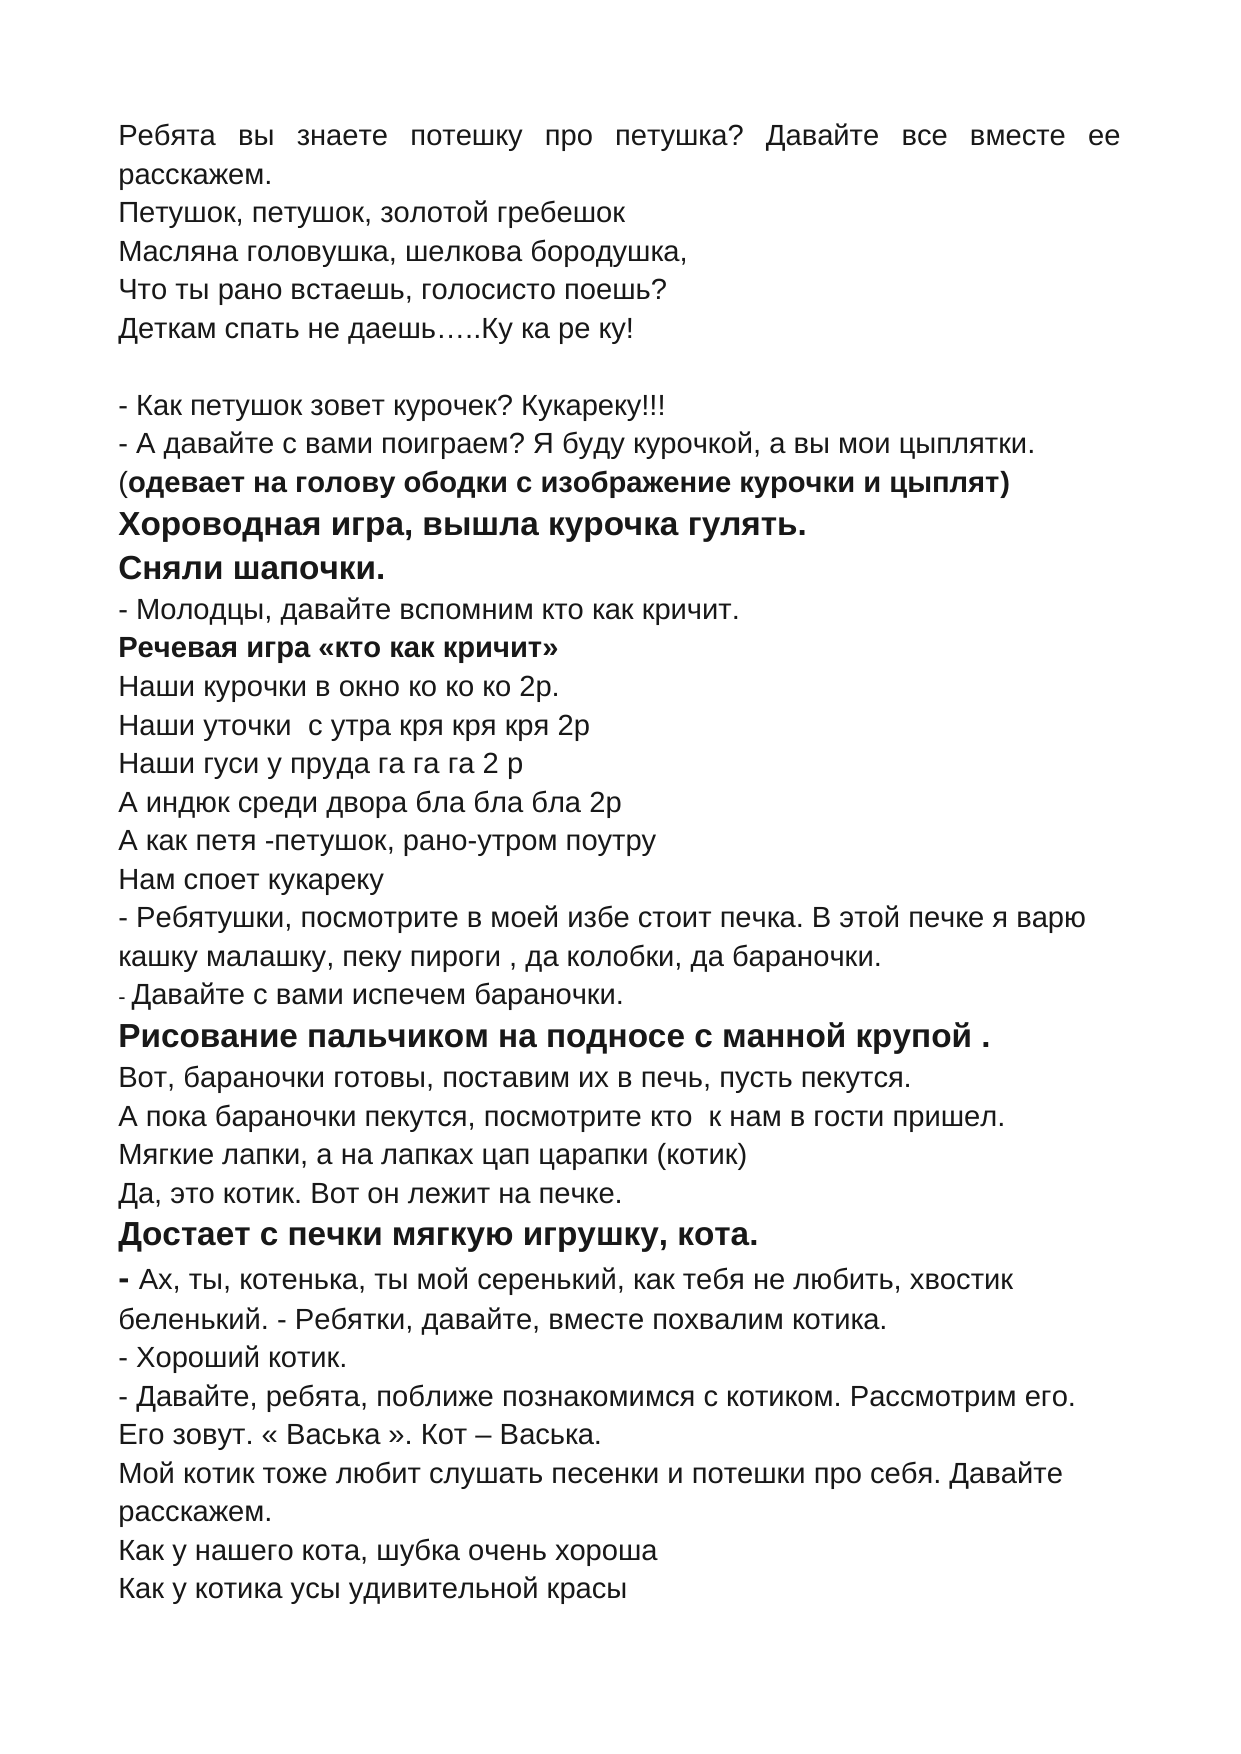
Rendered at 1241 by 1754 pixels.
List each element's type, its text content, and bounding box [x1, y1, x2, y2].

text - Как петушок зовет курочек? Кукареку!!! [118, 388, 1122, 421]
text Масляна головушка, шелкова бородушка, [118, 234, 1122, 267]
text Речевая игра «кто как кричит» [118, 630, 1122, 664]
text Наши курочки в окно ко ко ко 2р. [118, 669, 1122, 702]
text Как у котика усы удивительной красы [118, 1572, 1122, 1605]
text Как у нашего кота, шубка очень хороша [118, 1533, 1122, 1567]
text Наши гуси у пруда га га га 2 р [118, 746, 1122, 779]
text Хороводная игра, вышла курочка гулять. [118, 503, 1122, 542]
text Достает с печки мягкую игрушку, кота. [118, 1214, 1122, 1253]
text Мягкие лапки, а на лапках цап царапки (котик) [118, 1137, 1122, 1171]
text Петушок, петушок, золотой гребешок [118, 195, 1122, 229]
text - Хороший котик. [118, 1340, 1122, 1374]
text Нам споет кукареку [118, 862, 1122, 895]
text Ребята вы знаете потешку про петушка? Давайте все вместе ее расскажем. [118, 118, 1122, 190]
text А как петя -петушок, рано-утром поутру [118, 823, 1122, 857]
text Вот, бараночки готовы, поставим их в печь, пусть пекутся. [118, 1060, 1122, 1093]
text А индюк среди двора бла бла бла 2р [118, 784, 1122, 818]
text Рисование пальчиком на подносе с манной крупой . [118, 1016, 1122, 1054]
text Наши уточки с утра кря кря кря 2р [118, 707, 1122, 741]
text Сняли шапочки. [118, 548, 1122, 586]
text - Молодцы, давайте вспомним кто как кричит. [118, 592, 1122, 625]
text А пока бараночки пекутся, посмотрите кто к нам в гости пришел. [118, 1098, 1122, 1132]
text Что ты рано встаешь, голосисто поешь? [118, 272, 1122, 306]
text Да, это котик. Вот он лежит на печке. [118, 1176, 1122, 1209]
text Мой котик тоже любит слушать песенки и потешки про себя. Давайте расскажем. [118, 1456, 1122, 1528]
text - Давайте с вами испечем бараночки. [118, 977, 1122, 1011]
text - А давайте с вами поиграем? Я буду курочкой, а вы мои цыплятки. (одевает на голову ободки с изображение курочки и цыплят) [118, 426, 1122, 498]
text - Ах, ты, котенька, ты мой серенький, как тебя не любить, хвостик беленький. - Ребятки, давайте, вместе похвалим котика. [118, 1258, 1122, 1335]
text Деткам спать не даешь…..Ку ка ре ку! [118, 311, 1122, 344]
text - Давайте, ребята, поближе познакомимся с котиком. Рассмотрим его. Его зовут. « Васька ». Кот – Васька. [118, 1379, 1122, 1451]
text - Ребятушки, посмотрите в моей избе стоит печка. В этой печке я варю кашку малашку, пеку пироги , да колобки, да бараночки. [118, 900, 1122, 972]
